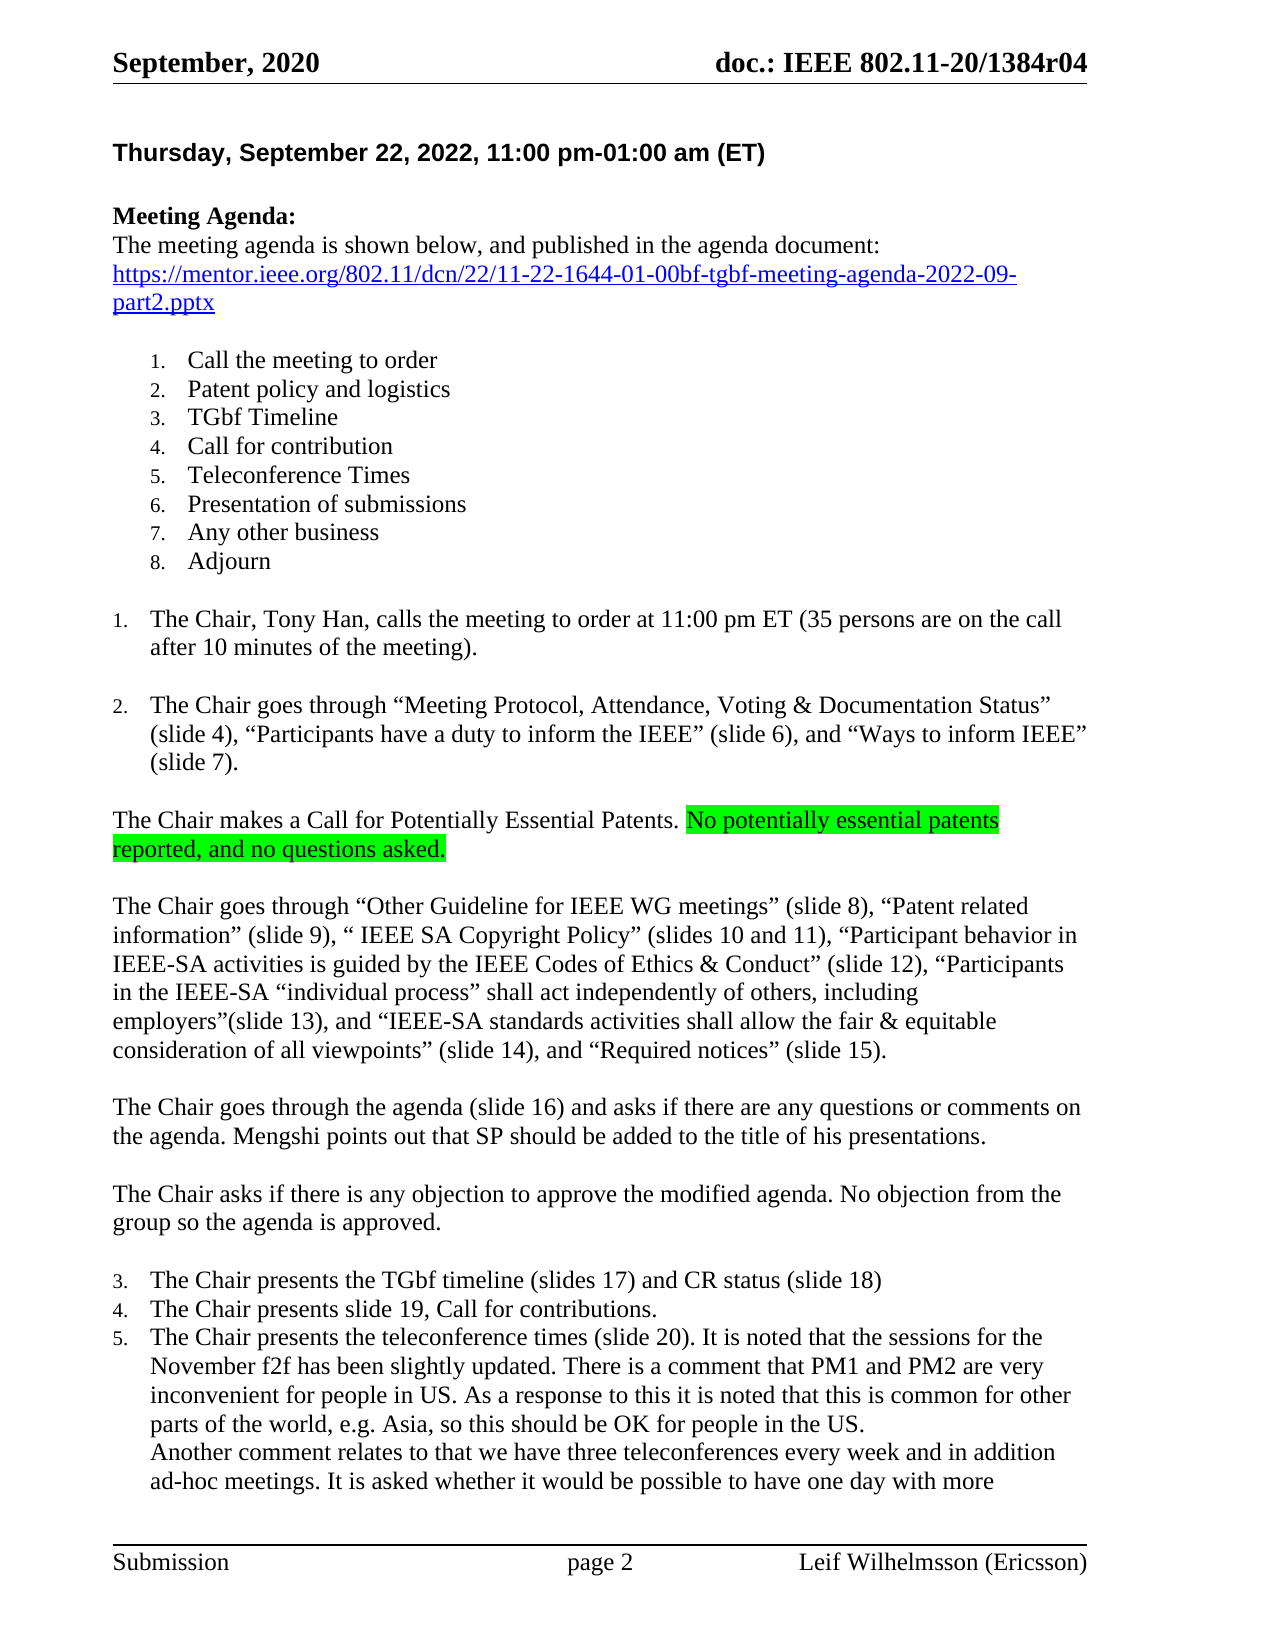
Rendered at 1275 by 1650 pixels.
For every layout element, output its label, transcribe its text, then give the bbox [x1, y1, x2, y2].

list Presentation of submissions [150, 489, 1087, 517]
list Adjourn [150, 546, 1087, 575]
list TGbf Timeline [150, 402, 1087, 431]
subtitle Thursday, September 22, 2022, 11:00 pm-01:00 am (ET) [112, 137, 1087, 166]
list Teleconference Times [150, 460, 1087, 489]
list The Chair, Tony Han, calls the meeting to order at 11:00 pm ET (35 persons are on the call after 10 minutes of the meeting). [112, 604, 1087, 661]
text The meeting agenda is shown below, and published in the agenda document: [112, 230, 1087, 259]
list The Chair presents the teleconference times (slide 20). It is noted that the sessions for the November f2f has been slightly updated. There is a comment that PM1 and PM2 are very inconvenient for people in US. As a response to this it is noted that this is common for other parts of the world, e.g. Asia, so this should be OK for people in the US. [112, 1322, 1087, 1437]
list Any other business [150, 517, 1087, 546]
text The Chair goes through “Other Guideline for IEEE WG meetings” (slide 8), “Patent related information” (slide 9), “ IEEE SA Copyright Policy” (slides 10 and 11), “Participant behavior in IEEE-SA activities is guided by the IEEE Codes of Ethics & Conduct” (slide 12), “Participants in the IEEE-SA “individual process” shall act independently of others, including employers”(slide 13), and “IEEE-SA standards activities shall allow the fair & equitable consideration of all viewpoints” (slide 14), and “Required notices” (slide 15). [112, 891, 1087, 1064]
text https://mentor.ieee.org/802.11/dcn/22/11-22-1644-01-00bf-tgbf-meeting-agenda-2022-09-part2.pptx [112, 259, 1087, 316]
list Patent policy and logistics [150, 374, 1087, 402]
list The Chair goes through “Meeting Protocol, Attendance, Voting & Documentation Status” (slide 4), “Participants have a duty to inform the IEEE” (slide 6), and “Ways to inform IEEE” (slide 7). [112, 690, 1087, 776]
text Meeting Agenda: [112, 201, 1087, 230]
list The Chair presents slide 19, Call for contributions. [112, 1294, 1087, 1322]
list Call for contribution [150, 431, 1087, 460]
list Call the meeting to order [150, 345, 1087, 374]
text The Chair makes a Call for Potentially Essential Patents. No potentially essential patents reported, and no questions asked. [112, 805, 1087, 862]
text The Chair asks if there is any objection to approve the modified agenda. No objection from the group so the agenda is approved. [112, 1179, 1087, 1236]
list The Chair presents the TGbf timeline (slides 17) and CR status (slide 18) [112, 1265, 1087, 1294]
text The Chair goes through the agenda (slide 16) and asks if there are any questions or comments on the agenda. Mengshi points out that SP should be added to the title of his presentations. [112, 1092, 1087, 1150]
